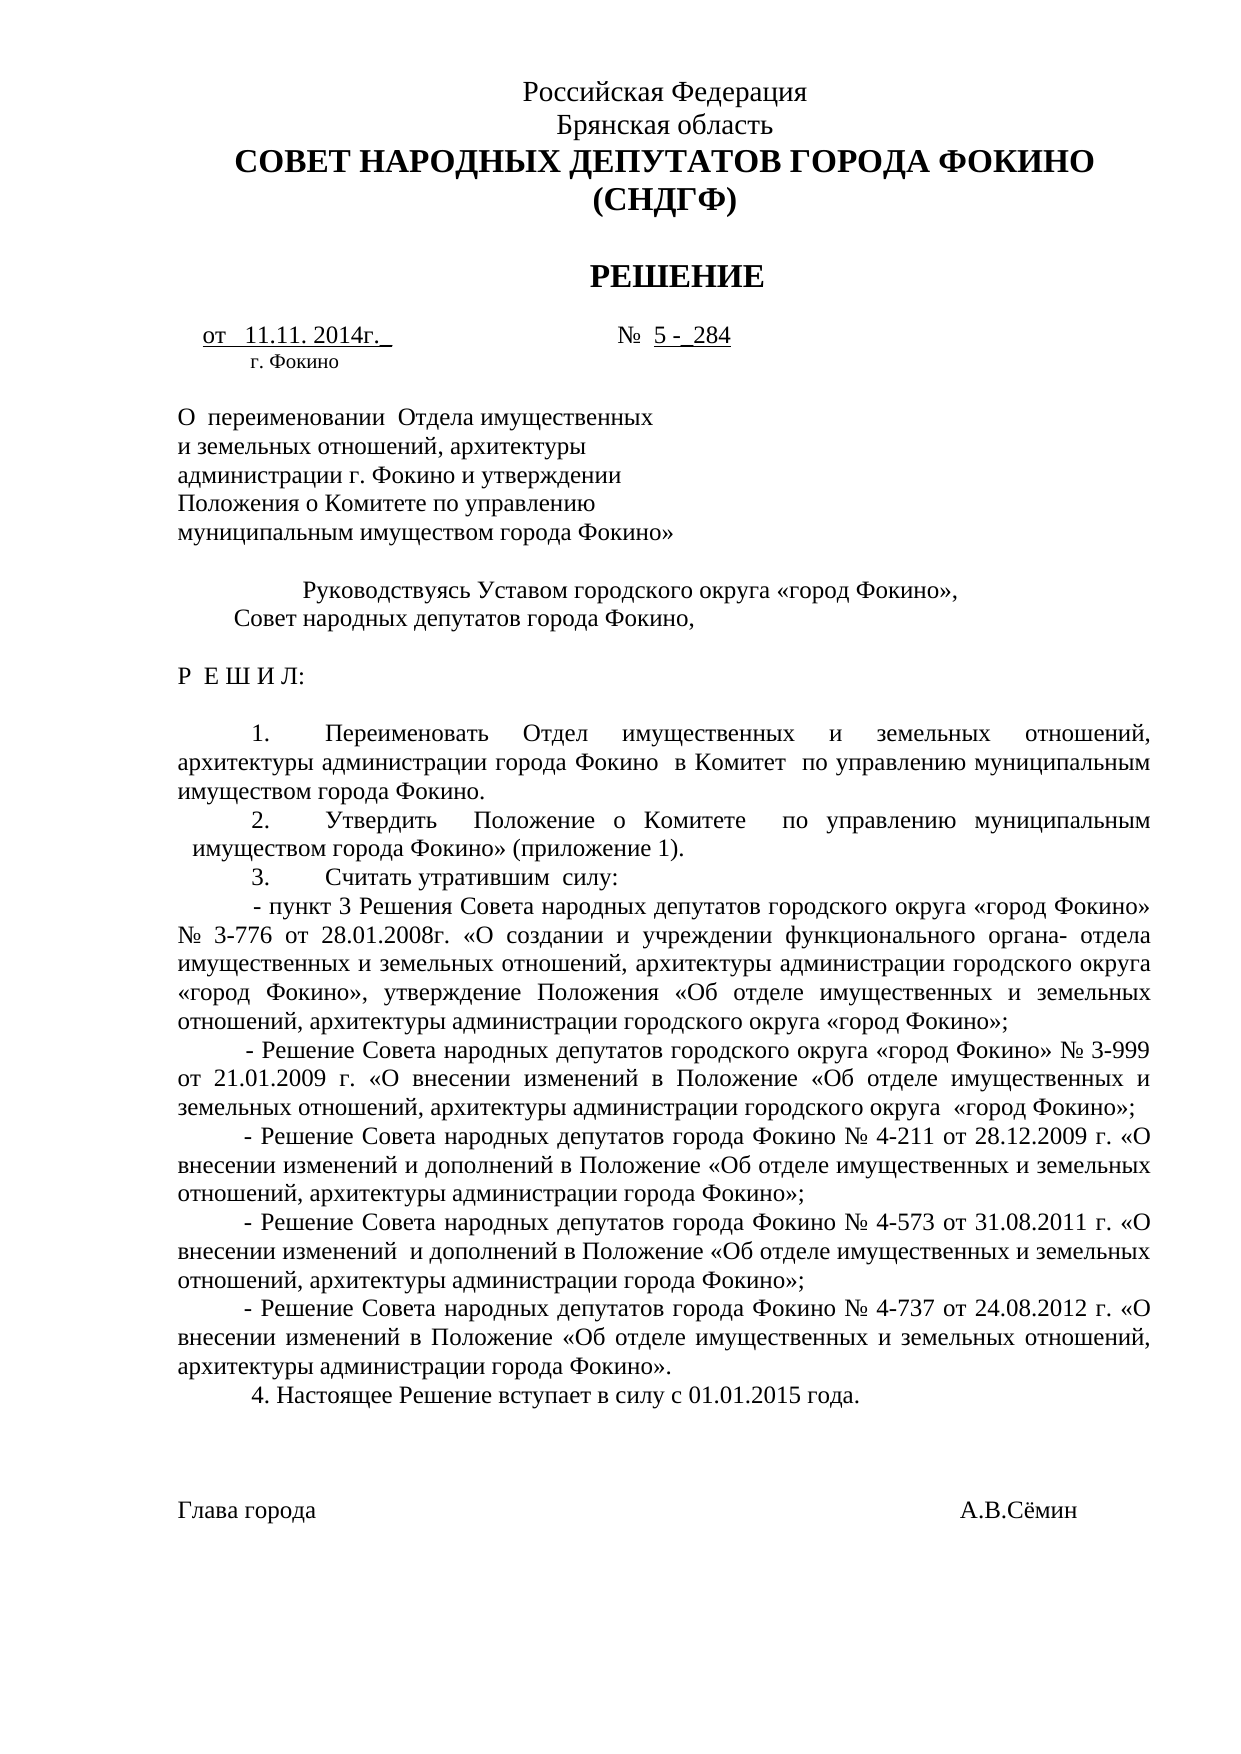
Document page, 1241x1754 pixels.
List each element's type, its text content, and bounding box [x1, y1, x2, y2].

text Глава города А.В.Сёмин [177, 1495, 1152, 1523]
text Российская Федерация [121, 74, 1208, 107]
text Р Е Ш И Л: [177, 661, 1152, 690]
text РЕШЕНИЕ [121, 256, 1208, 294]
text Положения о Комитете по управлению [177, 488, 1152, 517]
list - Решение Совета народных депутатов городского округа «город Фокино» № 3-999 от 21.01.2009 г. «О внесении изменений в Положение «Об отделе имущественных и земельных отношений, архитектуры администрации городского округа «город Фокино»; [177, 1035, 1152, 1121]
text муниципальным имуществом города Фокино» [177, 517, 1152, 546]
list - Решение Совета народных депутатов города Фокино № 4-573 от 31.08.2011 г. «О внесении изменений и дополнений в Положение «Об отделе имущественных и земельных отношений, архитектуры администрации города Фокино»; [177, 1207, 1152, 1293]
text от 11.11. 2014г._ № 5 -_284 [177, 321, 1208, 349]
text СОВЕТ НАРОДНЫХ ДЕПУТАТОВ ГОРОДА ФОКИНО [121, 141, 1208, 179]
list Переименовать Отдел имущественных и земельных отношений, архитектуры администрации города Фокино в Комитет по управлению муниципальным имуществом города Фокино. [177, 718, 1152, 805]
text г. Фокино [177, 349, 1208, 373]
text Руководствуясь Уставом городского округа «город Фокино», [177, 575, 1152, 603]
text Совет народных депутатов города Фокино, [177, 603, 1152, 632]
list Утвердить Положение о Комитете по управлению муниципальным имуществом города Фокино» (приложение 1). [192, 805, 1152, 862]
list - пункт 3 Решения Совета народных депутатов городского округа «город Фокино» № 3-776 от 28.01.2008г. «О создании и учреждении функционального органа- отдела имущественных и земельных отношений, архитектуры администрации городского округа «город Фокино», утверждение Положения «Об отделе имущественных и земельных отношений, архитектуры администрации городского округа «город Фокино»; [177, 891, 1152, 1035]
text администрации г. Фокино и утверждении [177, 460, 1152, 488]
text Брянская область [121, 107, 1208, 141]
list Считать утратившим силу: [251, 862, 1152, 891]
text (СНДГФ) [121, 179, 1208, 218]
text О переименовании Отдела имущественных [177, 402, 1152, 431]
list - Решение Совета народных депутатов города Фокино № 4-737 от 24.08.2012 г. «О внесении изменений в Положение «Об отделе имущественных и земельных отношений, архитектуры администрации города Фокино». [177, 1293, 1152, 1380]
list - Решение Совета народных депутатов города Фокино № 4-211 от 28.12.2009 г. «О внесении изменений и дополнений в Положение «Об отделе имущественных и земельных отношений, архитектуры администрации города Фокино»; [177, 1121, 1152, 1207]
text и земельных отношений, архитектуры [177, 431, 1152, 460]
list 4. Настоящее Решение вступает в силу с 01.01.2015 года. [177, 1380, 1152, 1408]
